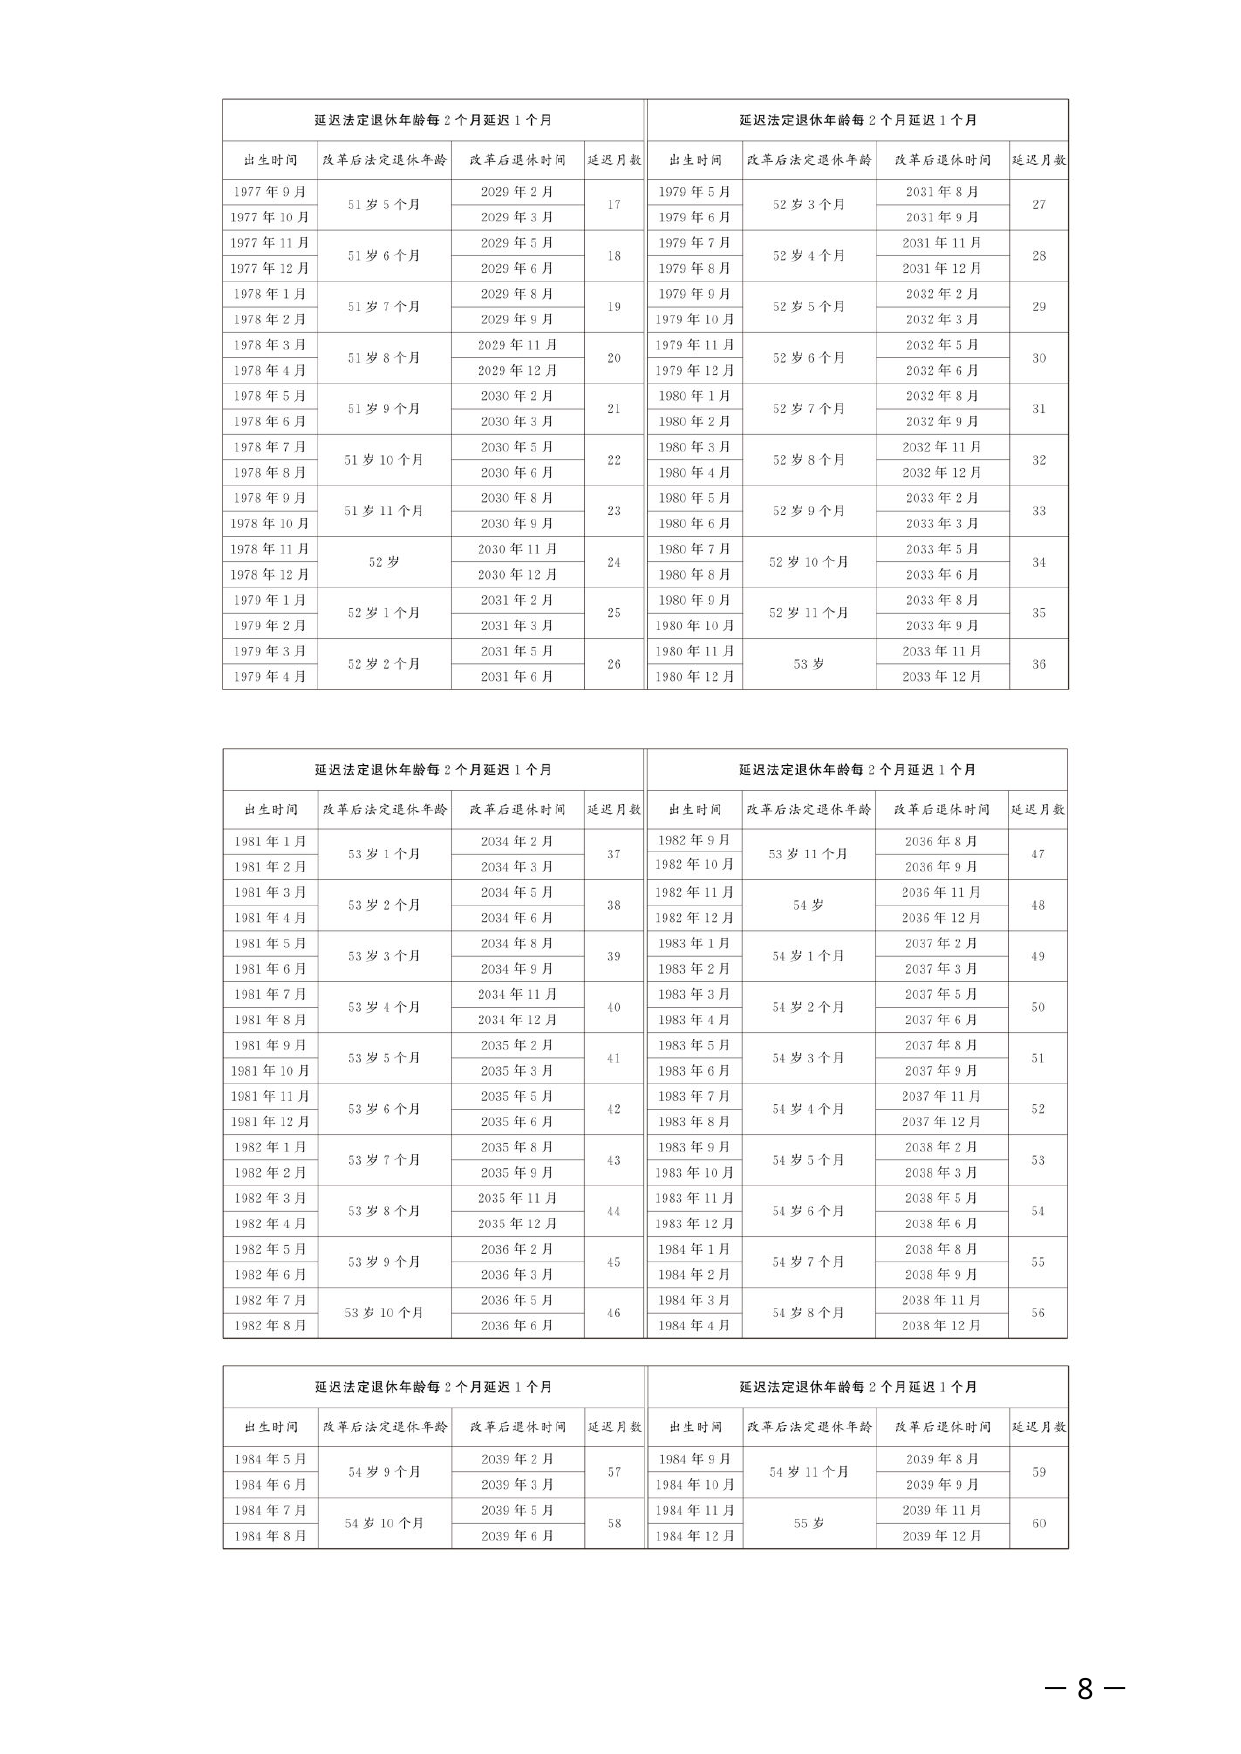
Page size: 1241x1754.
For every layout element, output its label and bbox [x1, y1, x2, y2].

picture [209, 735, 1081, 1350]
picture [209, 85, 1081, 703]
picture [209, 1352, 1081, 1561]
